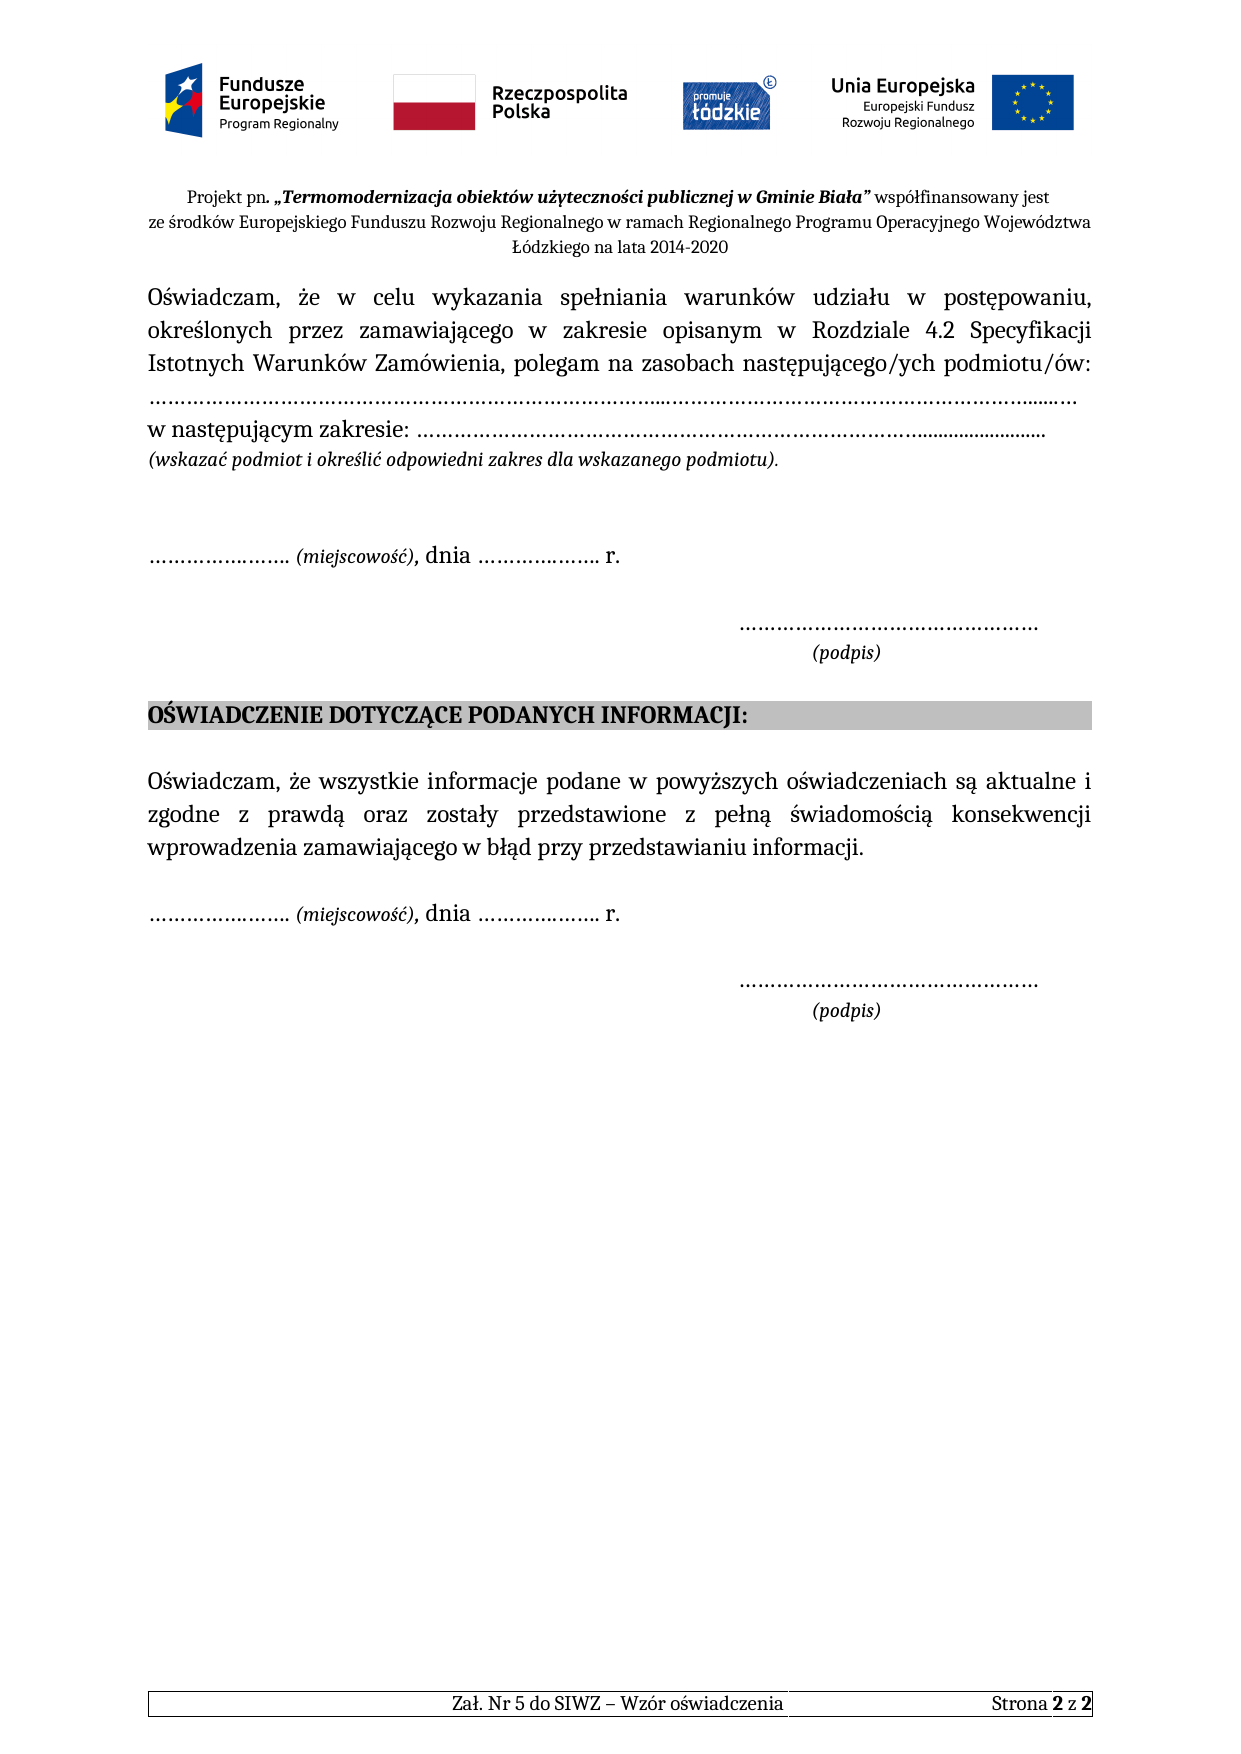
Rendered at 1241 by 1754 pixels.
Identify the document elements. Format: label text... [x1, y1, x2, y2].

picture [147, 44, 1092, 156]
text Oświadczam, że wszystkie informacje podane w powyższych oświadczeniach są aktualne i zgodne z prawdą oraz zostały przedstawione z pełną świadomością konsekwencji wprowadzenia zamawiającego w błąd przy przedstawianiu informacji. [148, 767, 1092, 862]
text (podpis) [738, 641, 1092, 664]
text OŚWIADCZENIE DOTYCZĄCE PODANYCH INFORMACJI: [148, 701, 1092, 730]
text …………….……. (miejscowość), dnia ………….……. r. [148, 899, 1092, 928]
text Oświadczam, że w celu wykazania spełniania warunków udziału w postępowaniu, określonych przez zamawiającego w zakresie opisanym w Rozdziale 4.2 Specyfikacji Istotnych Warunków Zamówienia, polegam na zasobach następującego/ych podmiotu/ów: ………………………………………………………………………...…………………………………………………......… w następującym zakresie: ………………………………………………………………………........................ [148, 283, 1092, 444]
text ………………………………………… [148, 965, 1092, 994]
text ………………………………………… [148, 607, 1092, 636]
text …………….……. (miejscowość), dnia ………….……. r. [148, 541, 1092, 570]
text (podpis) [738, 998, 1092, 1022]
text (wskazać podmiot i określić odpowiedni zakres dla wskazanego podmiotu). [148, 448, 1092, 472]
